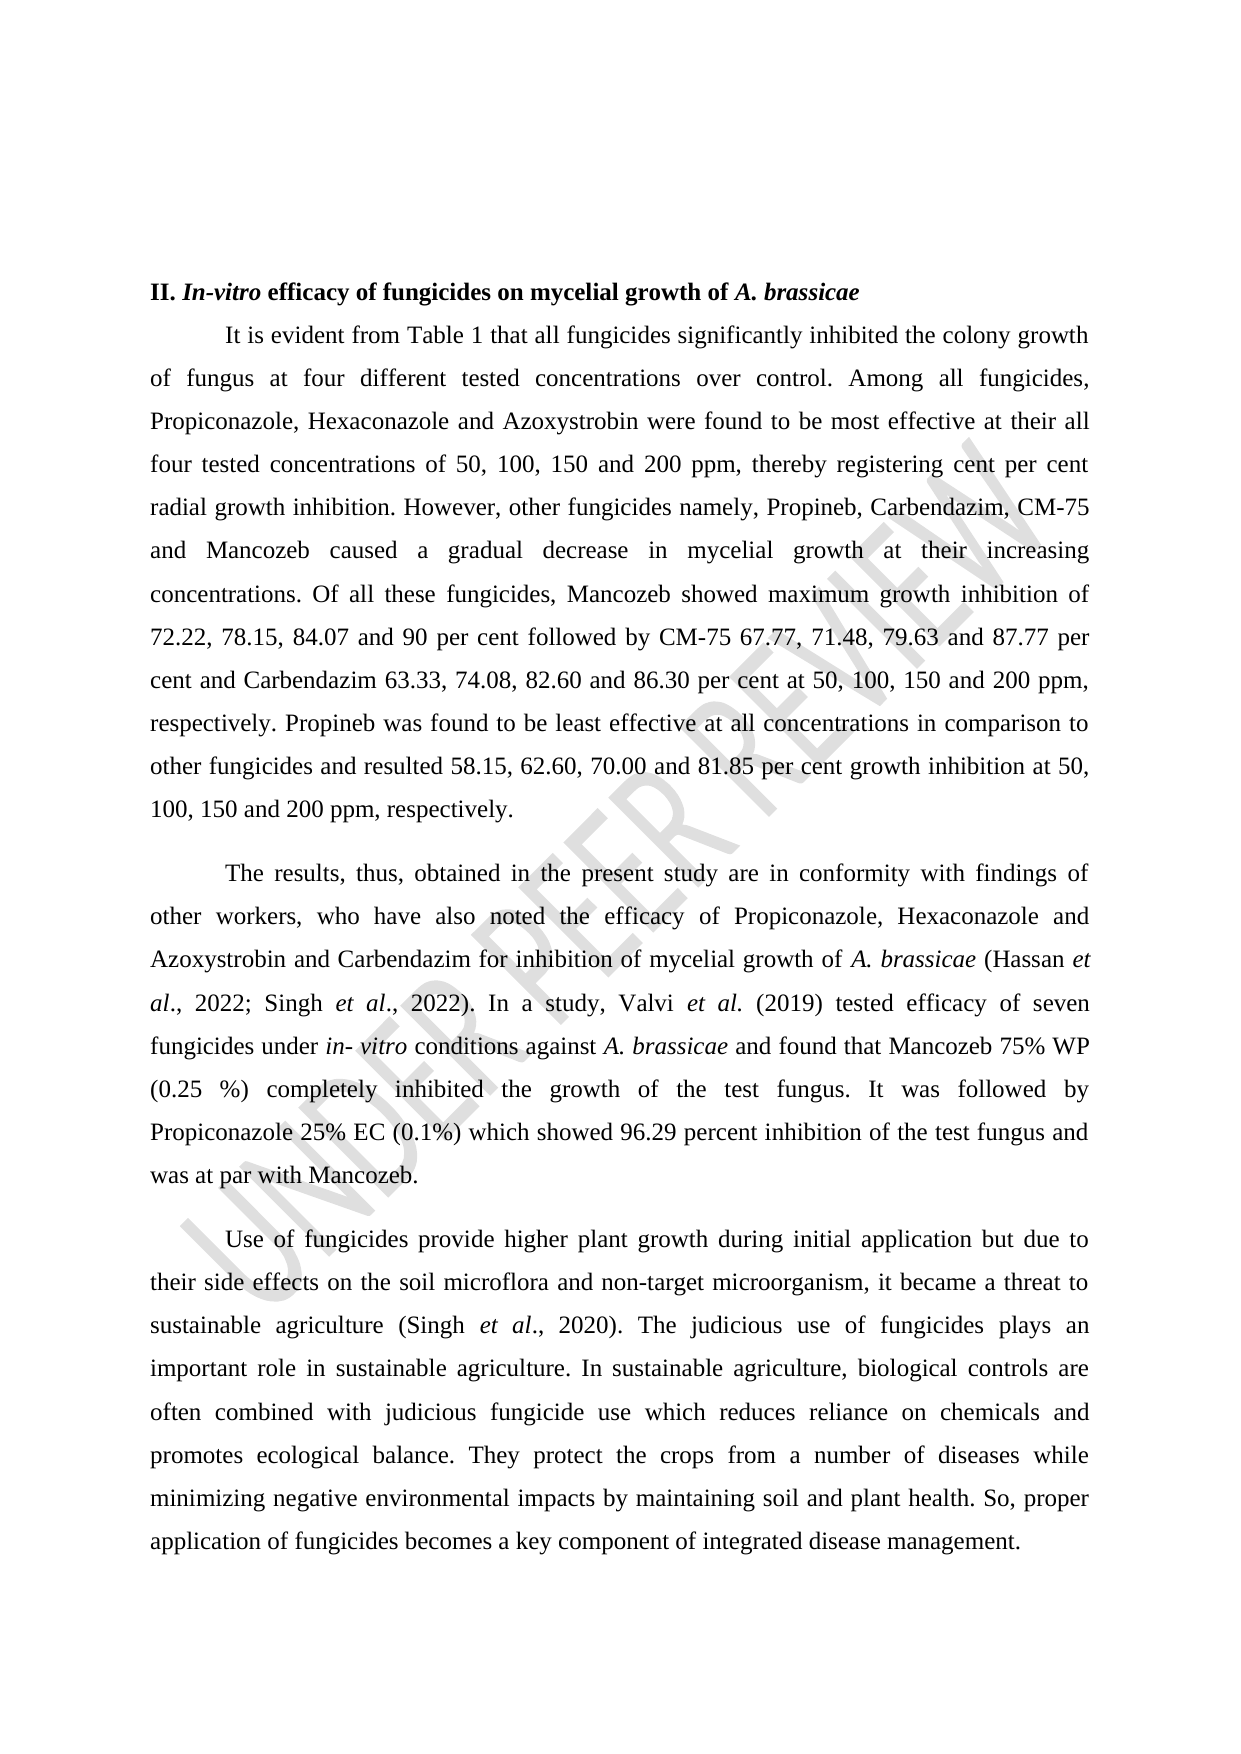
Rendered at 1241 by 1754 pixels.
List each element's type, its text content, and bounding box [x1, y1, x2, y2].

text It is evident from Table 1 that all fungicides significantly inhibited the colony growth of fungus at four different tested concentrations over control. Among all fungicides, Propiconazole, Hexaconazole and Azoxystrobin were found to be most effective at their all four tested concentrations of 50, 100, 150 and 200 ppm, thereby registering cent per cent radial growth inhibition. However, other fungicides namely, Propineb, Carbendazim, CM-75 and Mancozeb caused a gradual decrease in mycelial growth at their increasing concentrations. Of all these fungicides, Mancozeb showed maximum growth inhibition of 72.22, 78.15, 84.07 and 90 per cent followed by CM-75 67.77, 71.48, 79.63 and 87.77 per cent and Carbendazim 63.33, 74.08, 82.60 and 86.30 per cent at 50, 100, 150 and 200 ppm, respectively. Propineb was found to be least effective at all concentrations in comparison to other fungicides and resulted 58.15, 62.60, 70.00 and 81.85 per cent growth inhibition at 50, 100, 150 and 200 ppm, respectively. [150, 320, 1090, 823]
text II. In-vitro efficacy of fungicides on mycelial growth of A. brassicae [150, 277, 1090, 306]
text The results, thus, obtained in the present study are in conformity with findings of other workers, who have also noted the efficacy of Propiconazole, Hexaconazole and Azoxystrobin and Carbendazim for inhibition of mycelial growth of A. brassicae (Hassan et al., 2022; Singh et al., 2022). In a study, Valvi et al. (2019) tested efficacy of seven fungicides under in- vitro conditions against A. brassicae and found that Mancozeb 75% WP (0.25 %) completely inhibited the growth of the test fungus. It was followed by Propiconazole 25% EC (0.1%) which showed 96.29 percent inhibition of the test fungus and was at par with Mancozeb. [150, 858, 1090, 1189]
text Use of fungicides provide higher plant growth during initial application but due to their side effects on the soil microflora and non-target microorganism, it became a threat to sustainable agriculture (Singh et al., 2020). The judicious use of fungicides plays an important role in sustainable agriculture. In sustainable agriculture, biological controls are often combined with judicious fungicide use which reduces reliance on chemicals and promotes ecological balance. They protect the crops from a number of diseases while minimizing negative environmental impacts by maintaining soil and plant health. So, proper application of fungicides becomes a key component of integrated disease management. [150, 1224, 1090, 1555]
